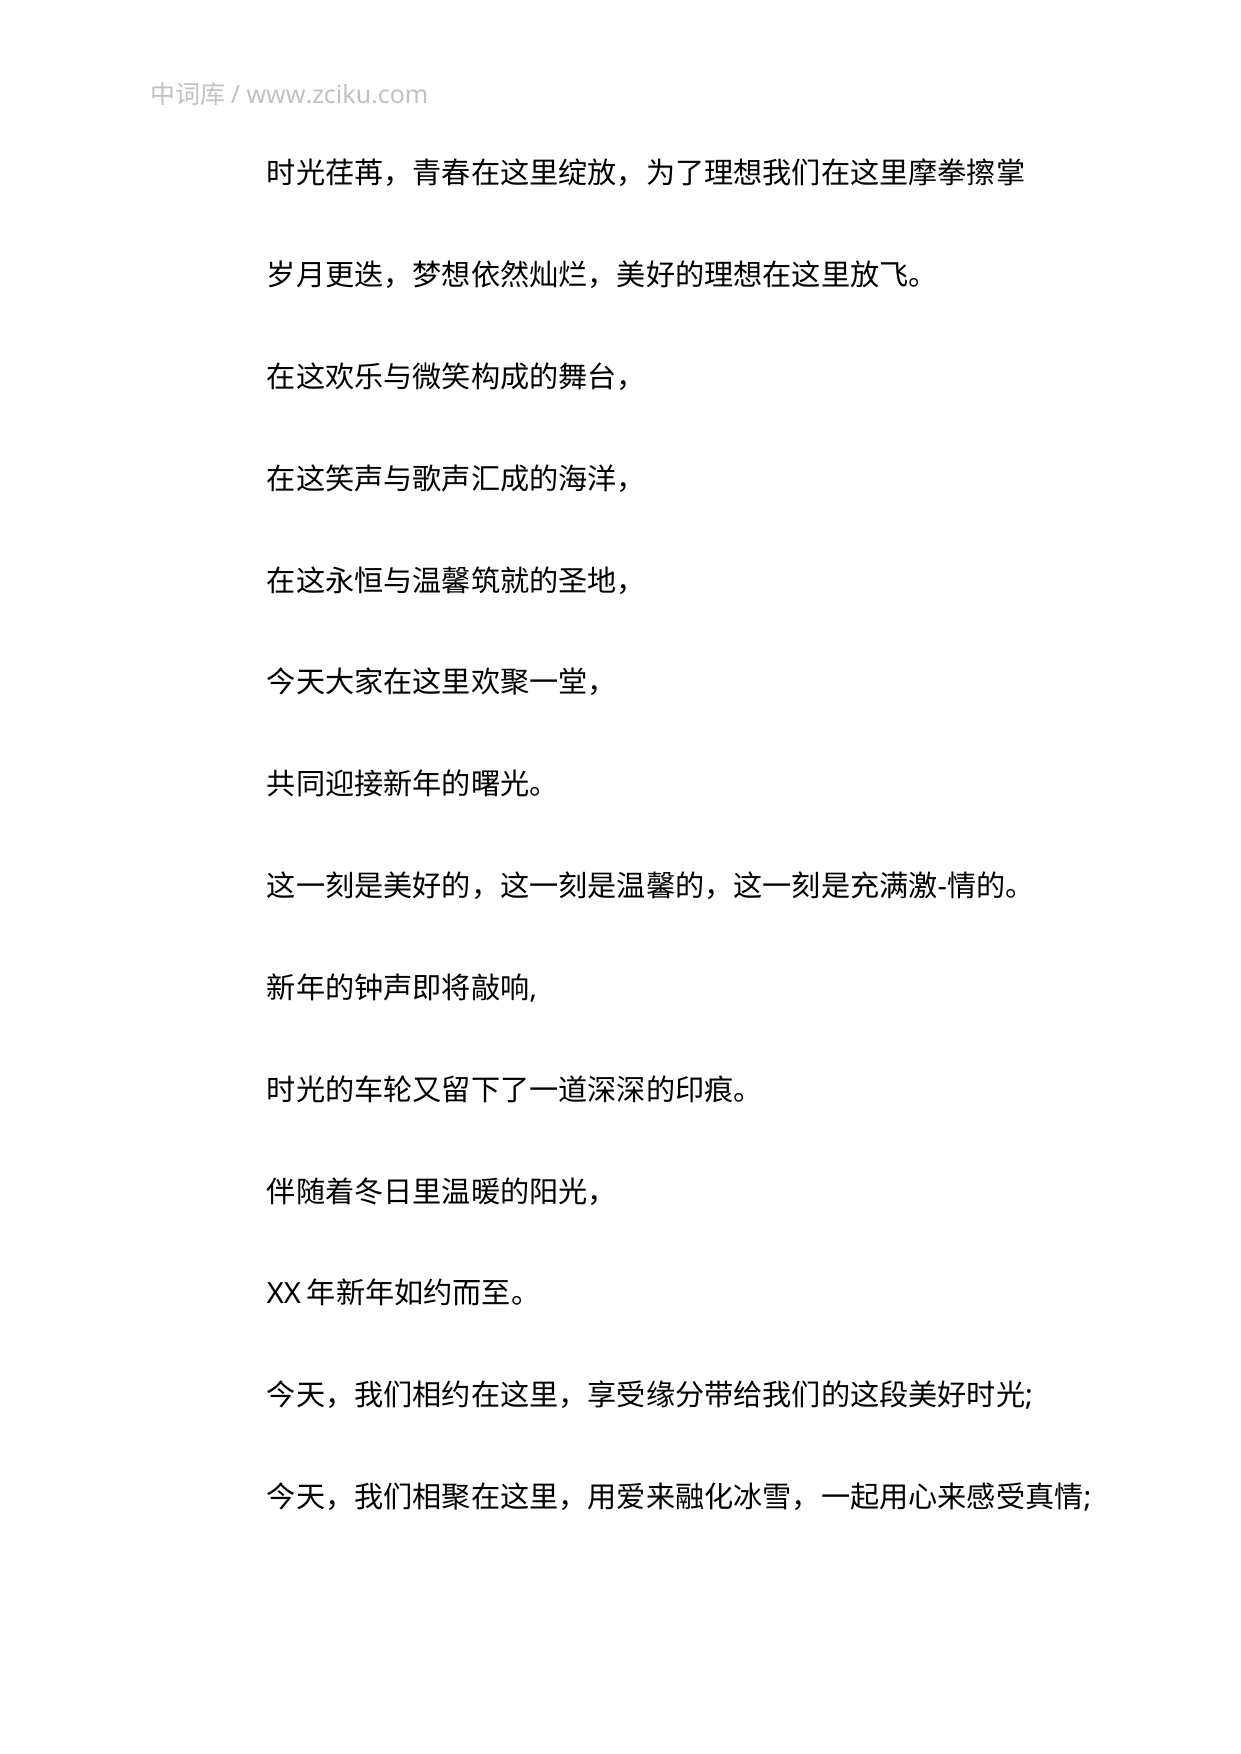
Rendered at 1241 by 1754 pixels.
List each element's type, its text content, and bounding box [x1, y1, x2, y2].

text 这一刻是美好的，这一刻是温馨的，这一刻是充满激-情的。 [150, 862, 1090, 905]
text 时光的车轮又留下了一道深深的印痕。 [150, 1066, 1090, 1109]
text 时光荏苒，青春在这里绽放，为了理想我们在这里摩拳擦掌 [150, 150, 1090, 192]
text XX年新年如约而至。 [150, 1270, 1090, 1312]
text 共同迎接新年的曙光。 [150, 761, 1090, 803]
text 在这笑声与歌声汇成的海洋， [150, 455, 1090, 498]
text 在这欢乐与微笑构成的舞台， [150, 353, 1090, 396]
text 今天大家在这里欢聚一堂， [150, 659, 1090, 701]
text 新年的钟声即将敲响, [150, 964, 1090, 1007]
text 今天，我们相聚在这里，用爱来融化冰雪，一起用心来感受真情; [150, 1474, 1090, 1516]
text 伴随着冬日里温暖的阳光， [150, 1168, 1090, 1210]
text 在这永恒与温馨筑就的圣地， [150, 557, 1090, 599]
text 岁月更迭，梦想依然灿烂，美好的理想在这里放飞。 [150, 252, 1090, 294]
text 今天，我们相约在这里，享受缘分带给我们的这段美好时光; [150, 1372, 1090, 1414]
